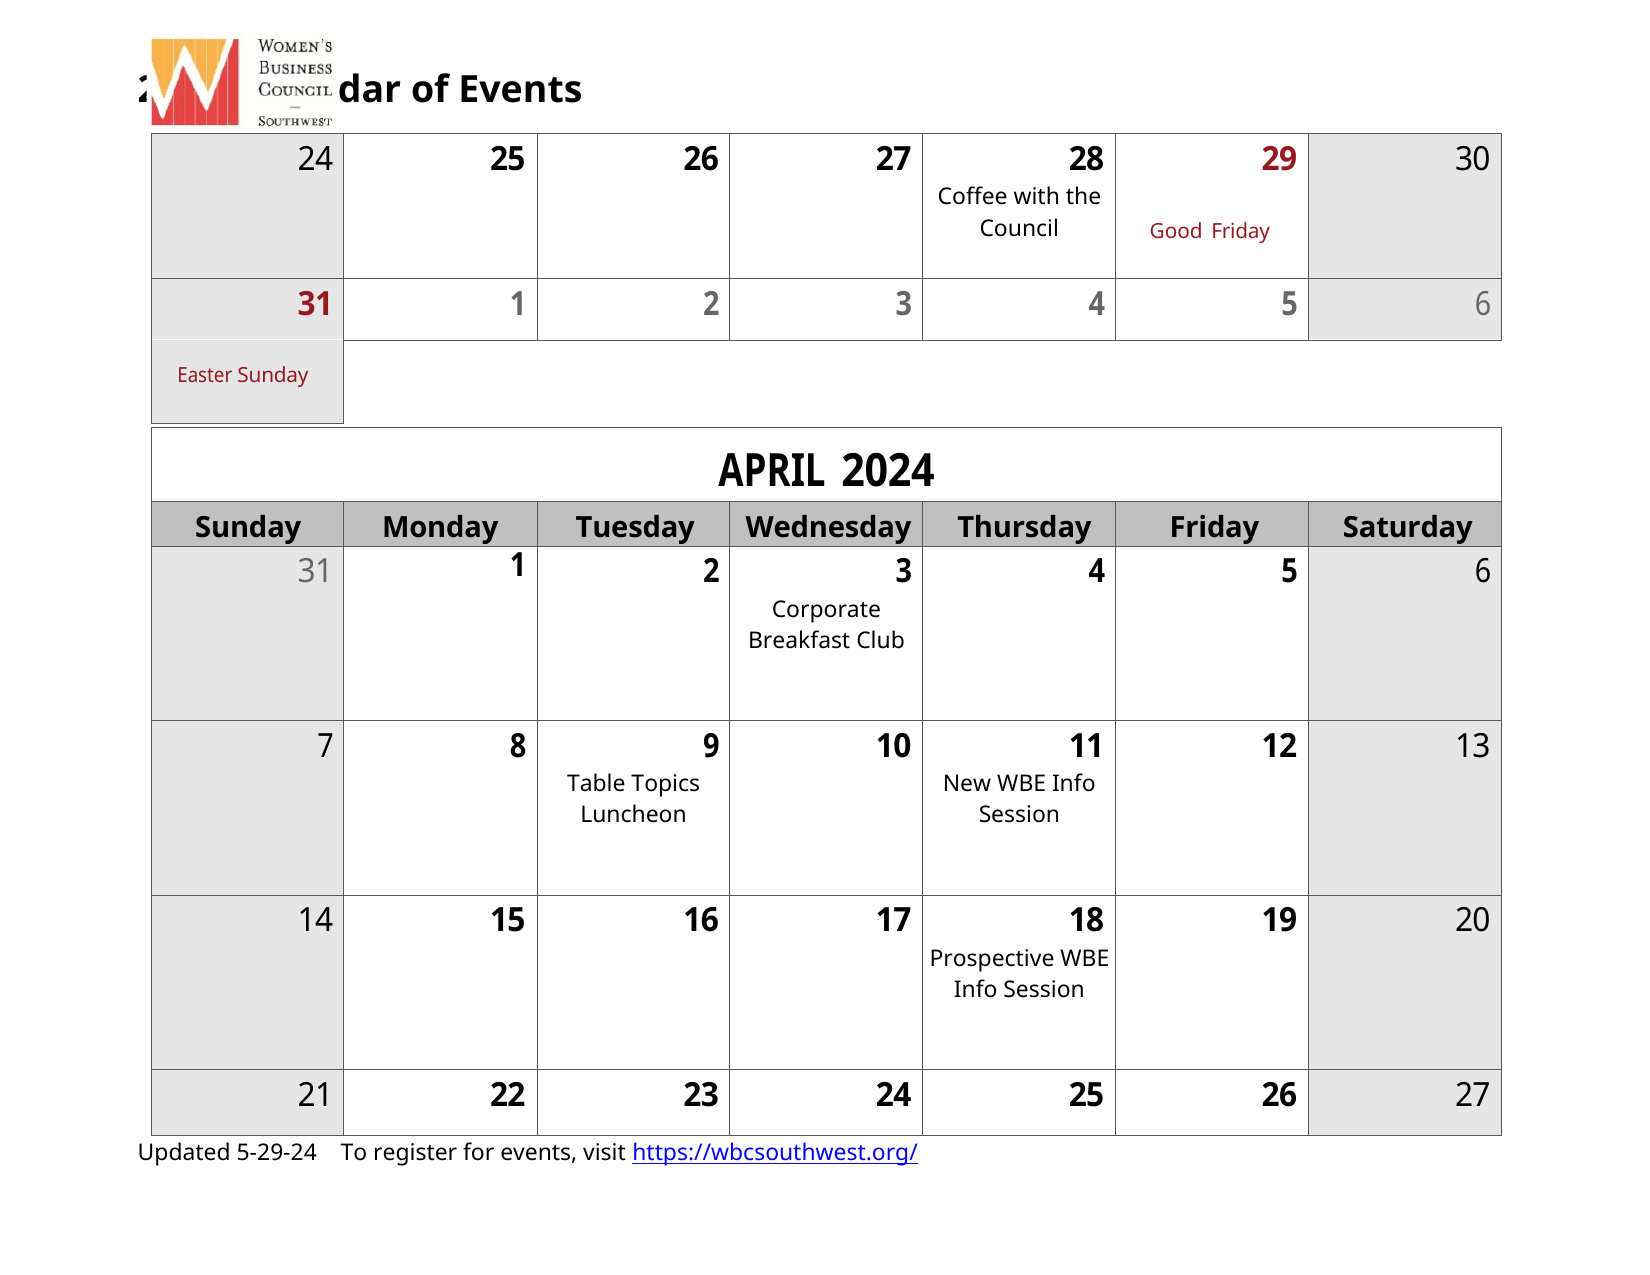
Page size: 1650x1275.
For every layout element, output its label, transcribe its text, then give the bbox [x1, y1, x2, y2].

table_cell 6 [1309, 279, 1501, 339]
table_cell 31 [152, 547, 343, 720]
table_cell 4 [923, 547, 1115, 720]
table_cell 27 [1309, 1070, 1501, 1135]
table_cell 26 [538, 134, 729, 278]
table_cell 8 [344, 721, 537, 895]
table_cell 14 [152, 896, 343, 1069]
table_cell Sunday [152, 502, 343, 546]
table_cell 31 [152, 279, 343, 339]
table_cell 5 [1116, 279, 1308, 339]
table_cell 24 [152, 134, 343, 278]
table_cell 6 [1309, 547, 1501, 720]
table_cell 3 [730, 279, 922, 339]
table_cell Thursday [923, 502, 1115, 546]
table_cell Wednesday [730, 502, 922, 546]
table_cell 24 [730, 1070, 922, 1135]
table_cell 22 [344, 1070, 537, 1135]
table_cell 17 [730, 896, 922, 1069]
table_cell 28 Coffee with the Council [923, 134, 1115, 278]
table_cell 25 [344, 134, 537, 278]
table_cell 9 Table Topics Luncheon [538, 721, 729, 895]
table_cell 1 [344, 279, 537, 339]
table_cell 2 [538, 547, 729, 720]
table_cell 25 [923, 1070, 1115, 1135]
table_cell Saturday [1309, 502, 1501, 546]
table_cell 7 [152, 721, 343, 895]
table_header APRIL 2024 [152, 428, 1501, 501]
table_cell 1 [344, 547, 537, 720]
table_cell 3 Corporate Breakfast Club [730, 547, 922, 720]
table_cell 15 [344, 896, 537, 1069]
table_cell 18 Prospective WBE Info Session [923, 896, 1115, 1069]
table_cell 10 [730, 721, 922, 895]
picture [145, 32, 339, 127]
table_cell 26 Connections to Contracts DFW [1116, 1070, 1308, 1135]
table_cell 20 [1309, 896, 1501, 1069]
table_cell 12 [1116, 721, 1308, 895]
table_cell 5 [1116, 547, 1308, 720]
table_cell 29 [1116, 134, 1308, 195]
table_cell 4 [923, 279, 1115, 339]
table_cell Good Friday [1116, 195, 1308, 278]
table_cell 23 [538, 1070, 729, 1135]
table_cell 2 [538, 279, 729, 339]
table_cell 13 [1309, 721, 1501, 895]
table_cell 27 [730, 134, 922, 278]
table_cell Friday [1116, 502, 1308, 546]
table_cell Easter Sunday [152, 340, 343, 423]
table_cell 11 New WBE Info Session [923, 721, 1115, 895]
table_cell 16 [538, 896, 729, 1069]
table_cell Monday [344, 502, 537, 546]
table_cell 21 [152, 1070, 343, 1135]
table_cell Tuesday [538, 502, 729, 546]
table_cell 19 [1116, 896, 1308, 1069]
table_cell 30 [1309, 134, 1501, 278]
